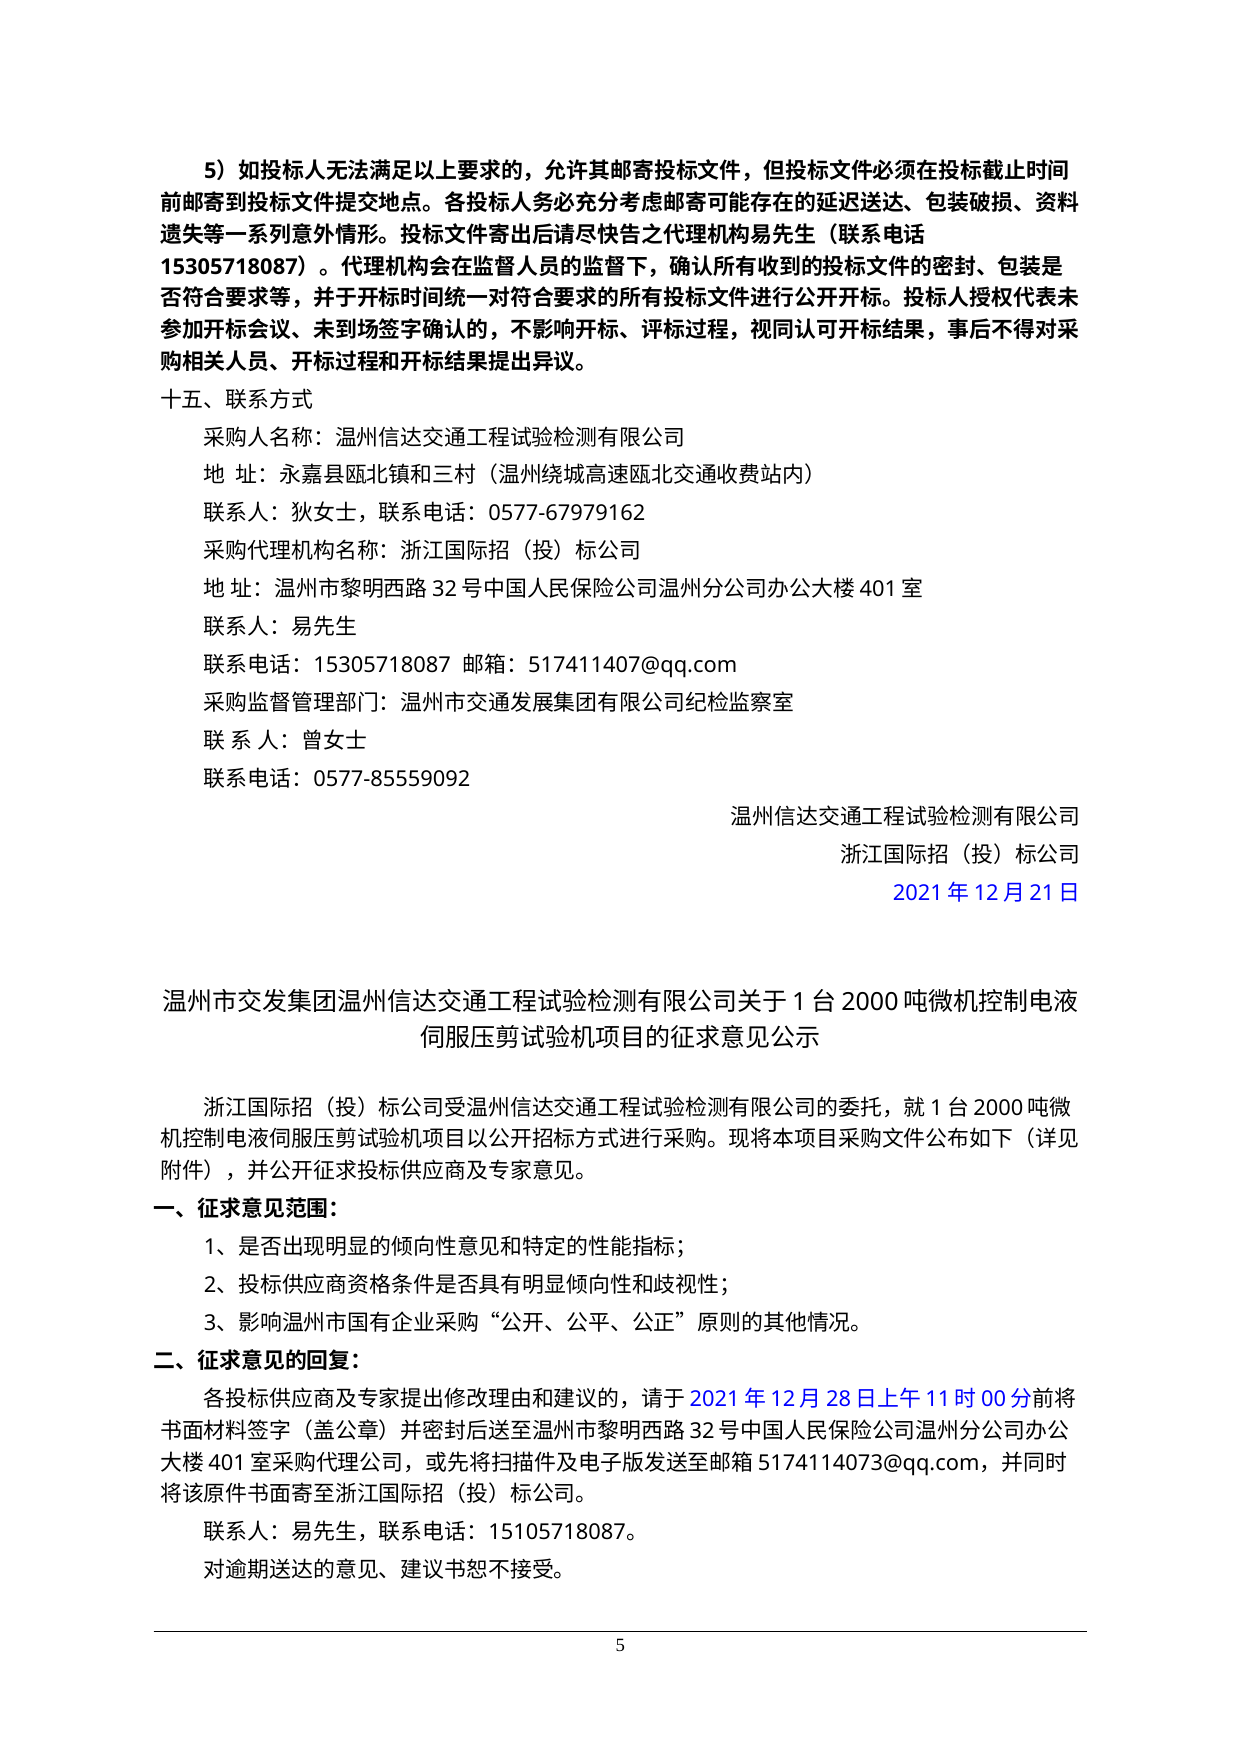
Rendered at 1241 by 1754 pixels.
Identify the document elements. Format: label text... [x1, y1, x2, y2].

text 1、是否出现明显的倾向性意见和特定的性能指标； [160, 1229, 1080, 1261]
text 地 址：温州市黎明西路32号中国人民保险公司温州分公司办公大楼401室 [160, 571, 1080, 603]
text 对逾期送达的意见、建议书恕不接受。 [160, 1552, 1080, 1584]
text 浙江国际招（投）标公司 [160, 837, 1080, 869]
text 二、征求意见的回复： [153, 1343, 1080, 1375]
text 2021年12月21日 [160, 875, 1080, 907]
text 采购监督管理部门：温州市交通发展集团有限公司纪检监察室 [160, 685, 1080, 717]
text 2、投标供应商资格条件是否具有明显倾向性和歧视性； [160, 1267, 1080, 1299]
text 温州市交发集团温州信达交通工程试验检测有限公司关于1台2000吨微机控制电液伺服压剪试验机项目的征求意见公示 [153, 981, 1087, 1054]
text 十五、联系方式 [160, 382, 1080, 413]
text 地 址：永嘉县瓯北镇和三村（温州绕城高速瓯北交通收费站内） [160, 457, 1080, 489]
text 联系电话：15305718087 邮箱：517411407@qq.com [160, 647, 1080, 679]
text 联系人：狄女士，联系电话：0577-67979162 [160, 495, 1080, 527]
text 联系人：易先生 [160, 609, 1080, 641]
text 浙江国际招（投）标公司受温州信达交通工程试验检测有限公司的委托，就1台2000吨微机控制电液伺服压剪试验机项目以公开招标方式进行采购。现将本项目采购文件公布如下（详见附件），并公开征求投标供应商及专家意见。 [160, 1090, 1080, 1185]
text 联系人：易先生，联系电话：15105718087。 [160, 1514, 1080, 1546]
text 3、影响温州市国有企业采购“公开、公平、公正”原则的其他情况。 [160, 1305, 1080, 1337]
text 各投标供应商及专家提出修改理由和建议的，请于2021年12月28日上午11时00分前将书面材料签字（盖公章）并密封后送至温州市黎明西路32号中国人民保险公司温州分公司办公大楼401室采购代理公司，或先将扫描件及电子版发送至邮箱5174114073@qq.com，并同时将该原件书面寄至浙江国际招（投）标公司。 [160, 1381, 1080, 1508]
text 5）如投标人无法满足以上要求的，允许其邮寄投标文件，但投标文件必须在投标截止时间前邮寄到投标文件提交地点。各投标人务必充分考虑邮寄可能存在的延迟送达、包装破损、资料遗失等一系列意外情形。投标文件寄出后请尽快告之代理机构易先生（联系电话15305718087）。代理机构会在监督人员的监督下，确认所有收到的投标文件的密封、包装是否符合要求等，并于开标时间统一对符合要求的所有投标文件进行公开开标。投标人授权代表未参加开标会议、未到场签字确认的，不影响开标、评标过程，视同认可开标结果，事后不得对采购相关人员、开标过程和开标结果提出异议。 [160, 153, 1080, 375]
text 一、征求意见范围： [153, 1191, 1080, 1223]
text 温州信达交通工程试验检测有限公司 [160, 799, 1080, 831]
text 联系电话：0577-85559092 [160, 761, 1080, 793]
text 采购人名称：温州信达交通工程试验检测有限公司 [160, 419, 1080, 451]
text 采购代理机构名称：浙江国际招（投）标公司 [160, 533, 1080, 565]
text 联 系 人：曾女士 [160, 723, 1080, 755]
